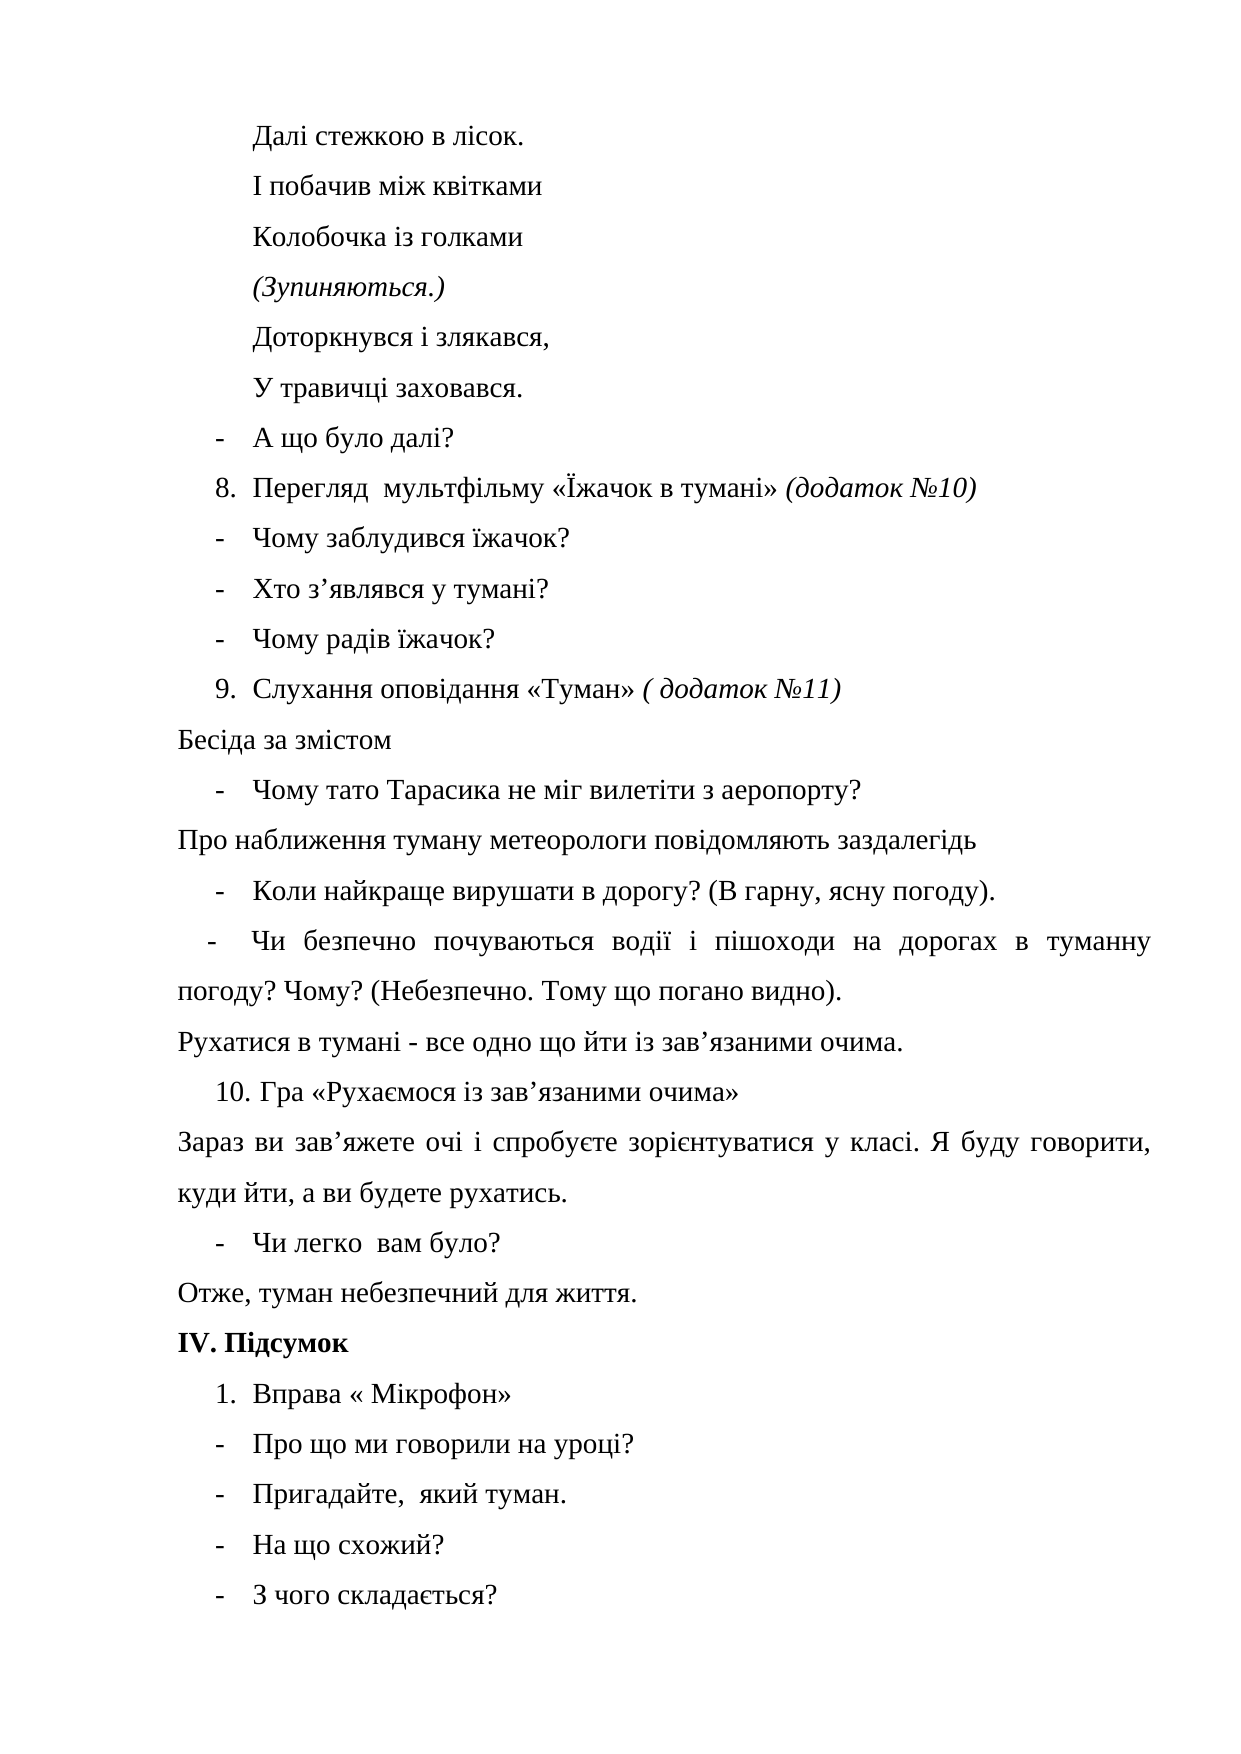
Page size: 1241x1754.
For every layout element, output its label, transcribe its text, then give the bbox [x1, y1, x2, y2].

list А що було далі? [215, 420, 1152, 453]
list Чому заблудився їжачок? [215, 521, 1152, 554]
text І побачив між квітками [252, 168, 1152, 202]
text Бесіда за змістом [177, 722, 1152, 755]
text ІV. Підсумок [177, 1326, 1152, 1359]
list Слухання оповідання «Туман» ( додаток №11) [215, 672, 1152, 705]
list З чого складається? [215, 1577, 1152, 1611]
text Зараз ви зав’яжете очі і спробуєте зорієнтуватися у класі. Я буду говорити, куди йти, а ви будете рухатись. [177, 1124, 1152, 1208]
list Про що ми говорили на уроці? [215, 1426, 1152, 1460]
list Чому радів їжачок? [215, 621, 1152, 655]
text У травичці заховався. [252, 370, 1152, 403]
text Отже, туман небезпечний для життя. [177, 1275, 1152, 1309]
text Доторкнувся і злякався, [252, 319, 1152, 353]
list Чи безпечно почуваються водії і пішоходи на дорогах в туманну погоду? Чому? (Небезпечно. Тому що погано видно). [177, 923, 1152, 1007]
list Пригадайте, який туман. [215, 1477, 1152, 1510]
list Вправа « Мікрофон» [215, 1376, 1152, 1409]
text Колобочка із голками [252, 219, 1152, 252]
text Рухатися в тумані - все одно що йти із зав’язаними очима. [177, 1024, 1152, 1057]
text (Зупиняються.) [252, 269, 1152, 303]
list На що схожий? [215, 1527, 1152, 1560]
list Хто з’являвся у тумані? [215, 571, 1152, 604]
list Гра «Рухаємося із зав’язаними очима» [215, 1074, 1152, 1108]
list Коли найкраще вирушати в дорогу? (В гарну, ясну погоду). [215, 873, 1152, 906]
list Перегляд мультфільму «Їжачок в тумані» (додаток №10) [215, 470, 1152, 504]
text Про наближення туману метеорологи повідомляють заздалегідь [177, 822, 1152, 856]
text Далі стежкою в лісок. [252, 118, 1152, 152]
list Чому тато Тарасика не міг вилетіти з аеропорту? [215, 772, 1152, 806]
list Чи легко вам було? [215, 1225, 1152, 1258]
